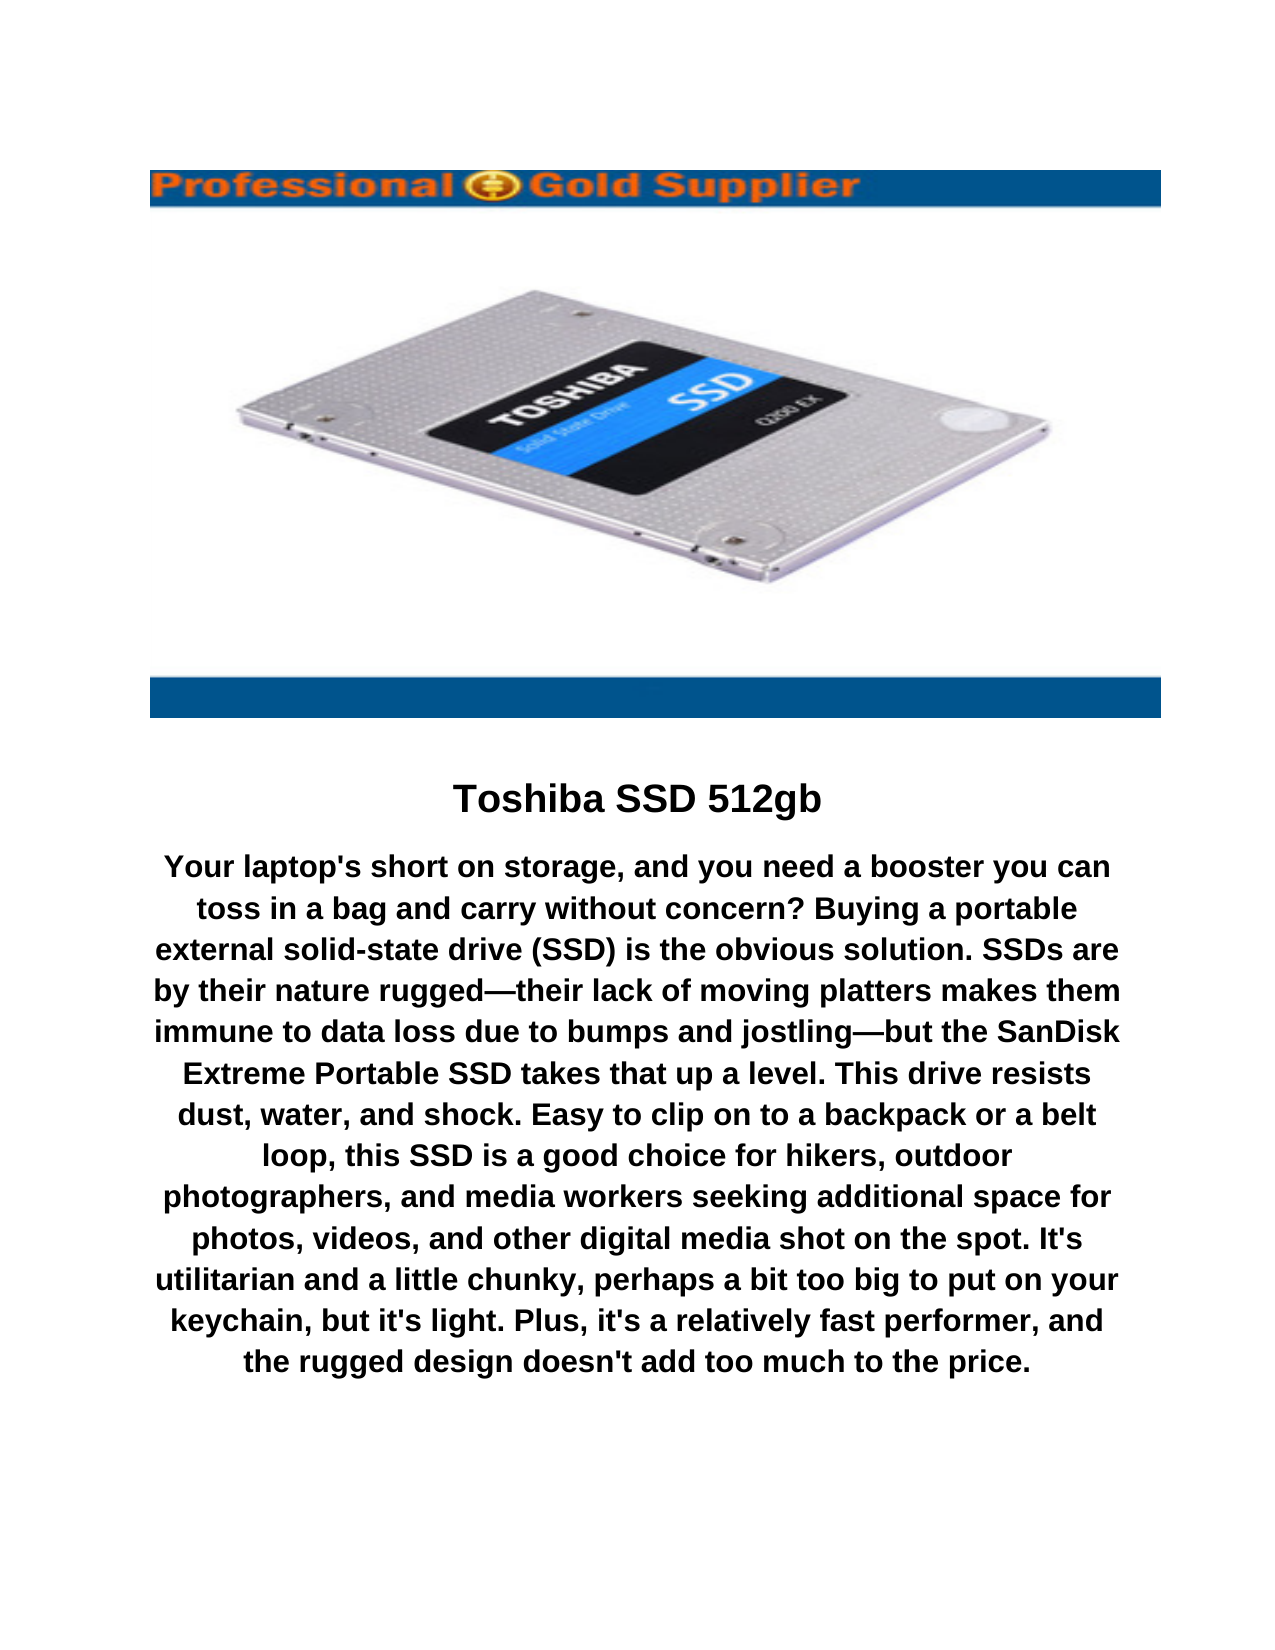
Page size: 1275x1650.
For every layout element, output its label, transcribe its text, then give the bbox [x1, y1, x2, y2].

subtitle Your laptop's short on storage, and you need a booster you can toss in a bag and carry without concern? Buying a portable external solid-state drive (SSD) is the obvious solution. SSDs are by their nature rugged—their lack of moving platters makes them immune to data loss due to bumps and jostling—but the SanDisk Extreme Portable SSD takes that up a level. This drive resists dust, water, and shock. Easy to clip on to a backpack or a belt loop, this SSD is a good choice for hikers, outdoor photographers, and media workers seeking additional space for photos, videos, and other digital media shot on the spot. It's utilitarian and a little chunky, perhaps a bit too big to put on your keychain, but it's light. Plus, it's a relatively fast performer, and the rugged design doesn't add too much to the price. [150, 848, 1125, 1379]
subtitle Toshiba SSD 512gb [150, 775, 1125, 821]
picture [150, 170, 1161, 718]
